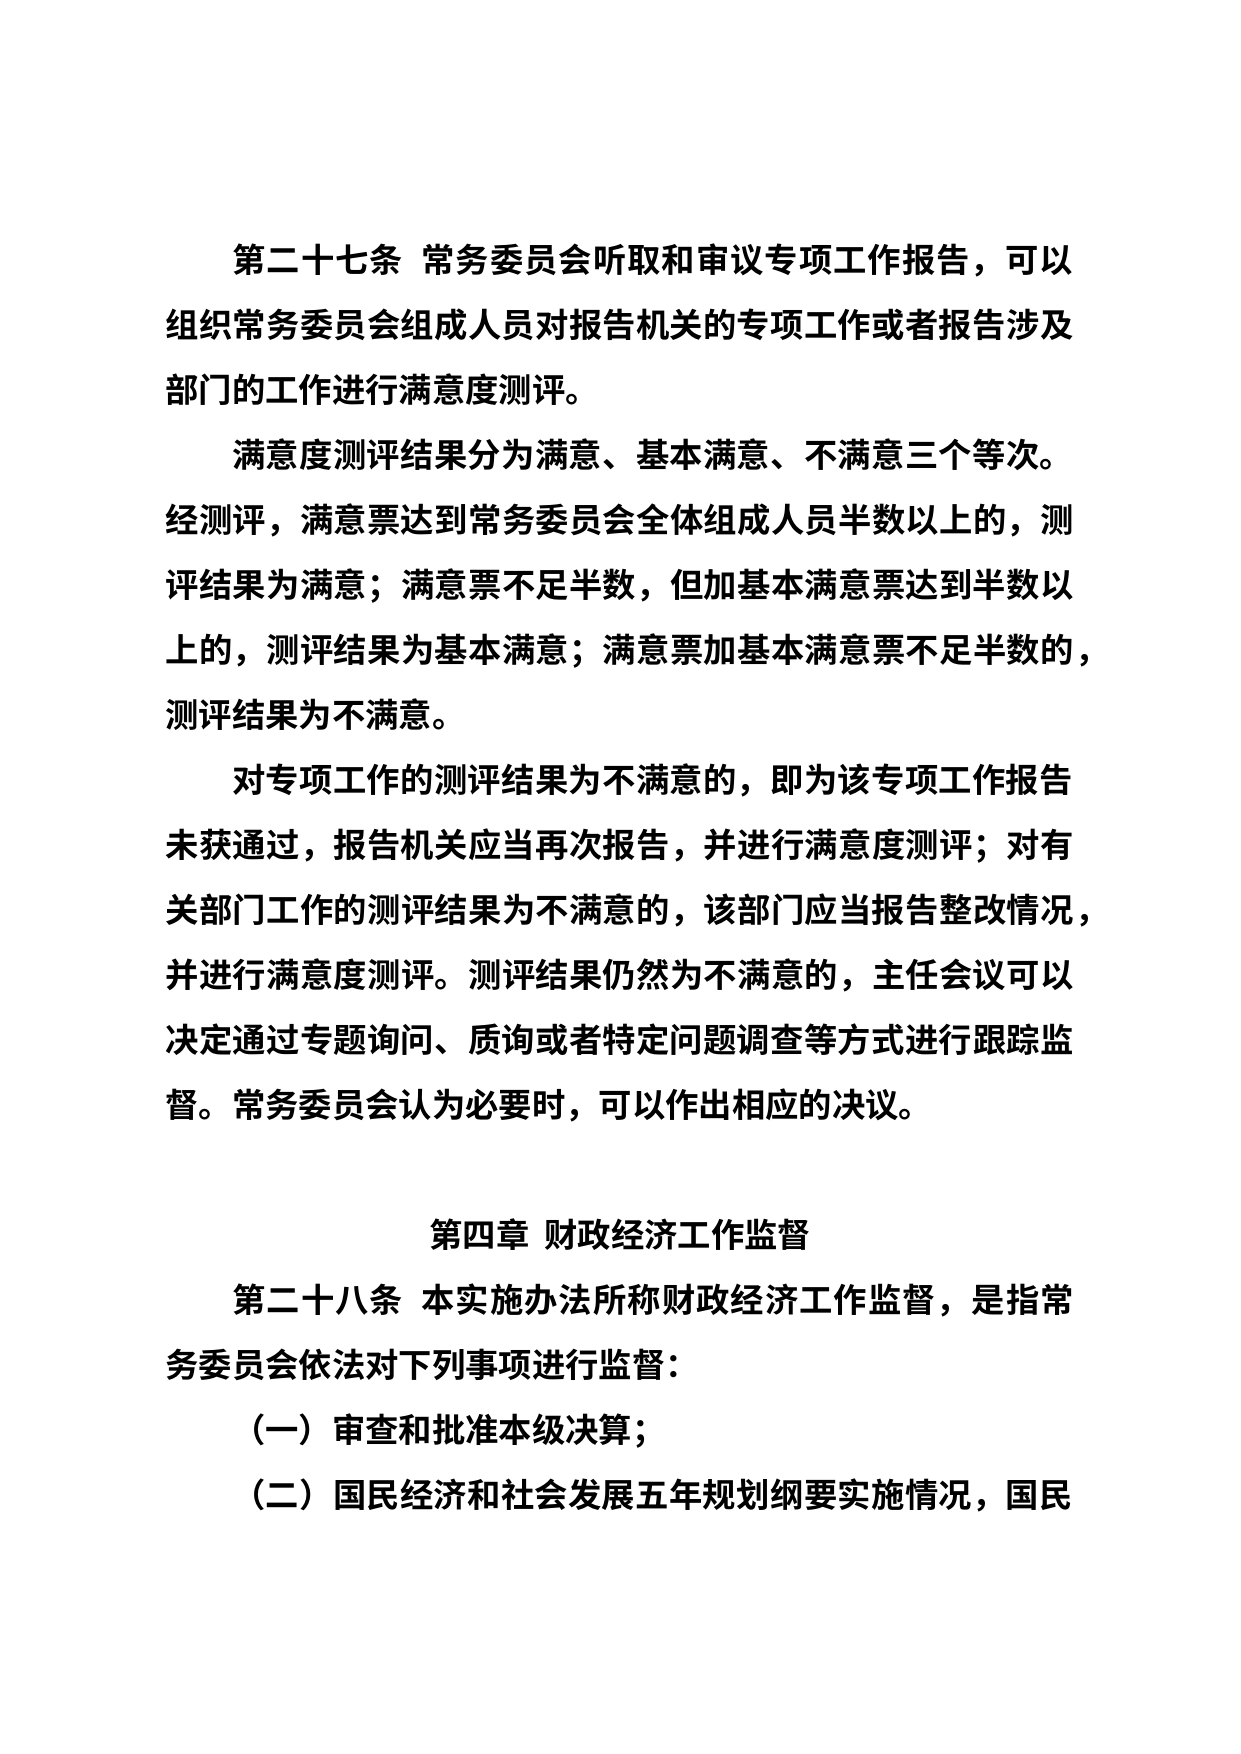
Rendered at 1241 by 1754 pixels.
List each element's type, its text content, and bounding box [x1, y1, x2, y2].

text 第二十七条 常务委员会听取和审议专项工作报告，可以组织常务委员会组成人员对报告机关的专项工作或者报告涉及部门的工作进行满意度测评。 [165, 226, 1075, 421]
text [165, 1461, 1075, 1526]
text 满意度测评结果分为满意、基本满意、不满意三个等次。经测评，满意票达到常务委员会全体组成人员半数以上的，测评结果为满意；满意票不足半数，但加基本满意票达到半数以上的，测评结果为基本满意；满意票加基本满意票不足半数的，测评结果为不满意。 [165, 421, 1075, 746]
text 对专项工作的测评结果为不满意的，即为该专项工作报告未获通过，报告机关应当再次报告，并进行满意度测评；对有关部门工作的测评结果为不满意的，该部门应当报告整改情况，并进行满意度测评。测评结果仍然为不满意的，主任会议可以决定通过专题询问、质询或者特定问题调查等方式进行跟踪监督。常务委员会认为必要时，可以作出相应的决议。 [165, 746, 1075, 1136]
text （一）审查和批准本级决算； [165, 1396, 1075, 1461]
text 第二十八条 本实施办法所称财政经济工作监督，是指常务委员会依法对下列事项进行监督： [165, 1266, 1075, 1396]
text 第四章 财政经济工作监督 [165, 1201, 1075, 1266]
